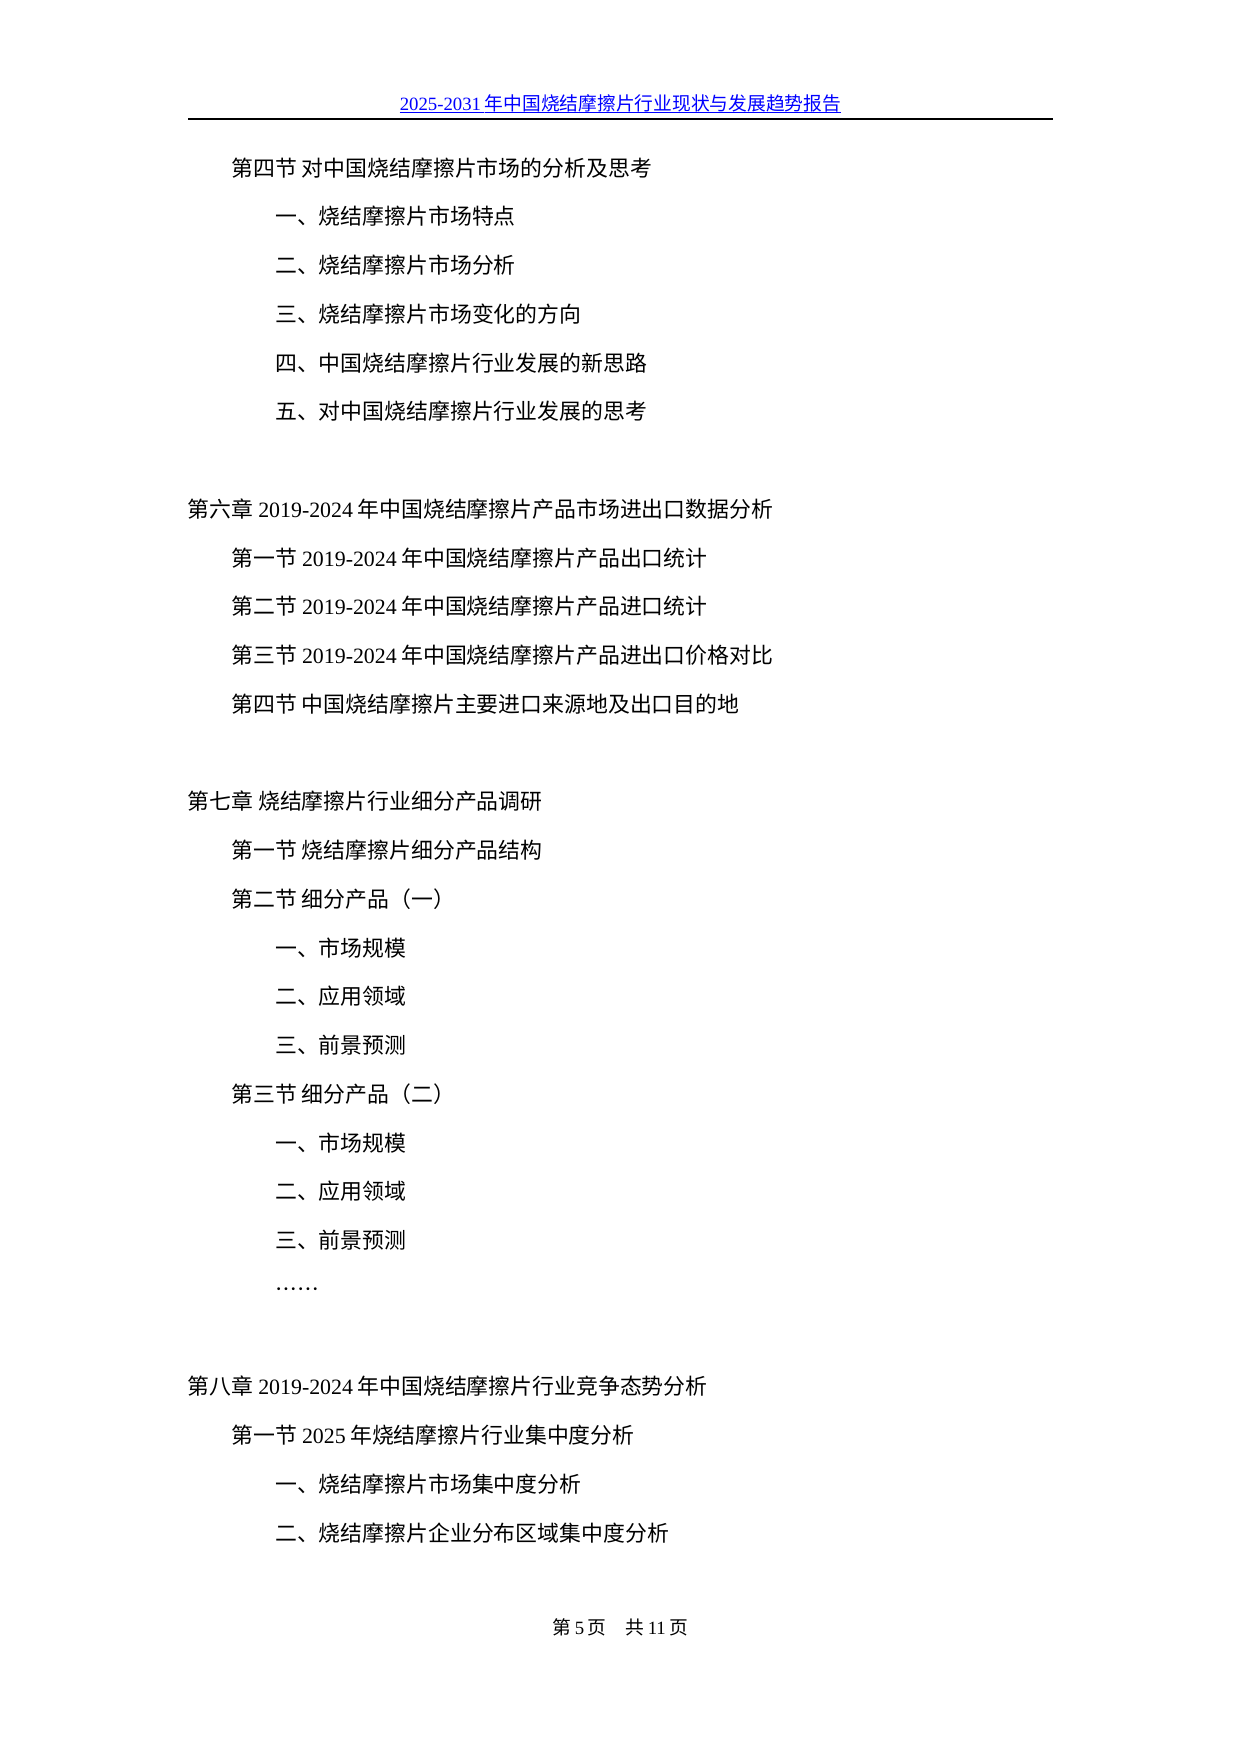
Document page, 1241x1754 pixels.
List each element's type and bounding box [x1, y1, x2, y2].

text [187, 150, 1053, 1548]
